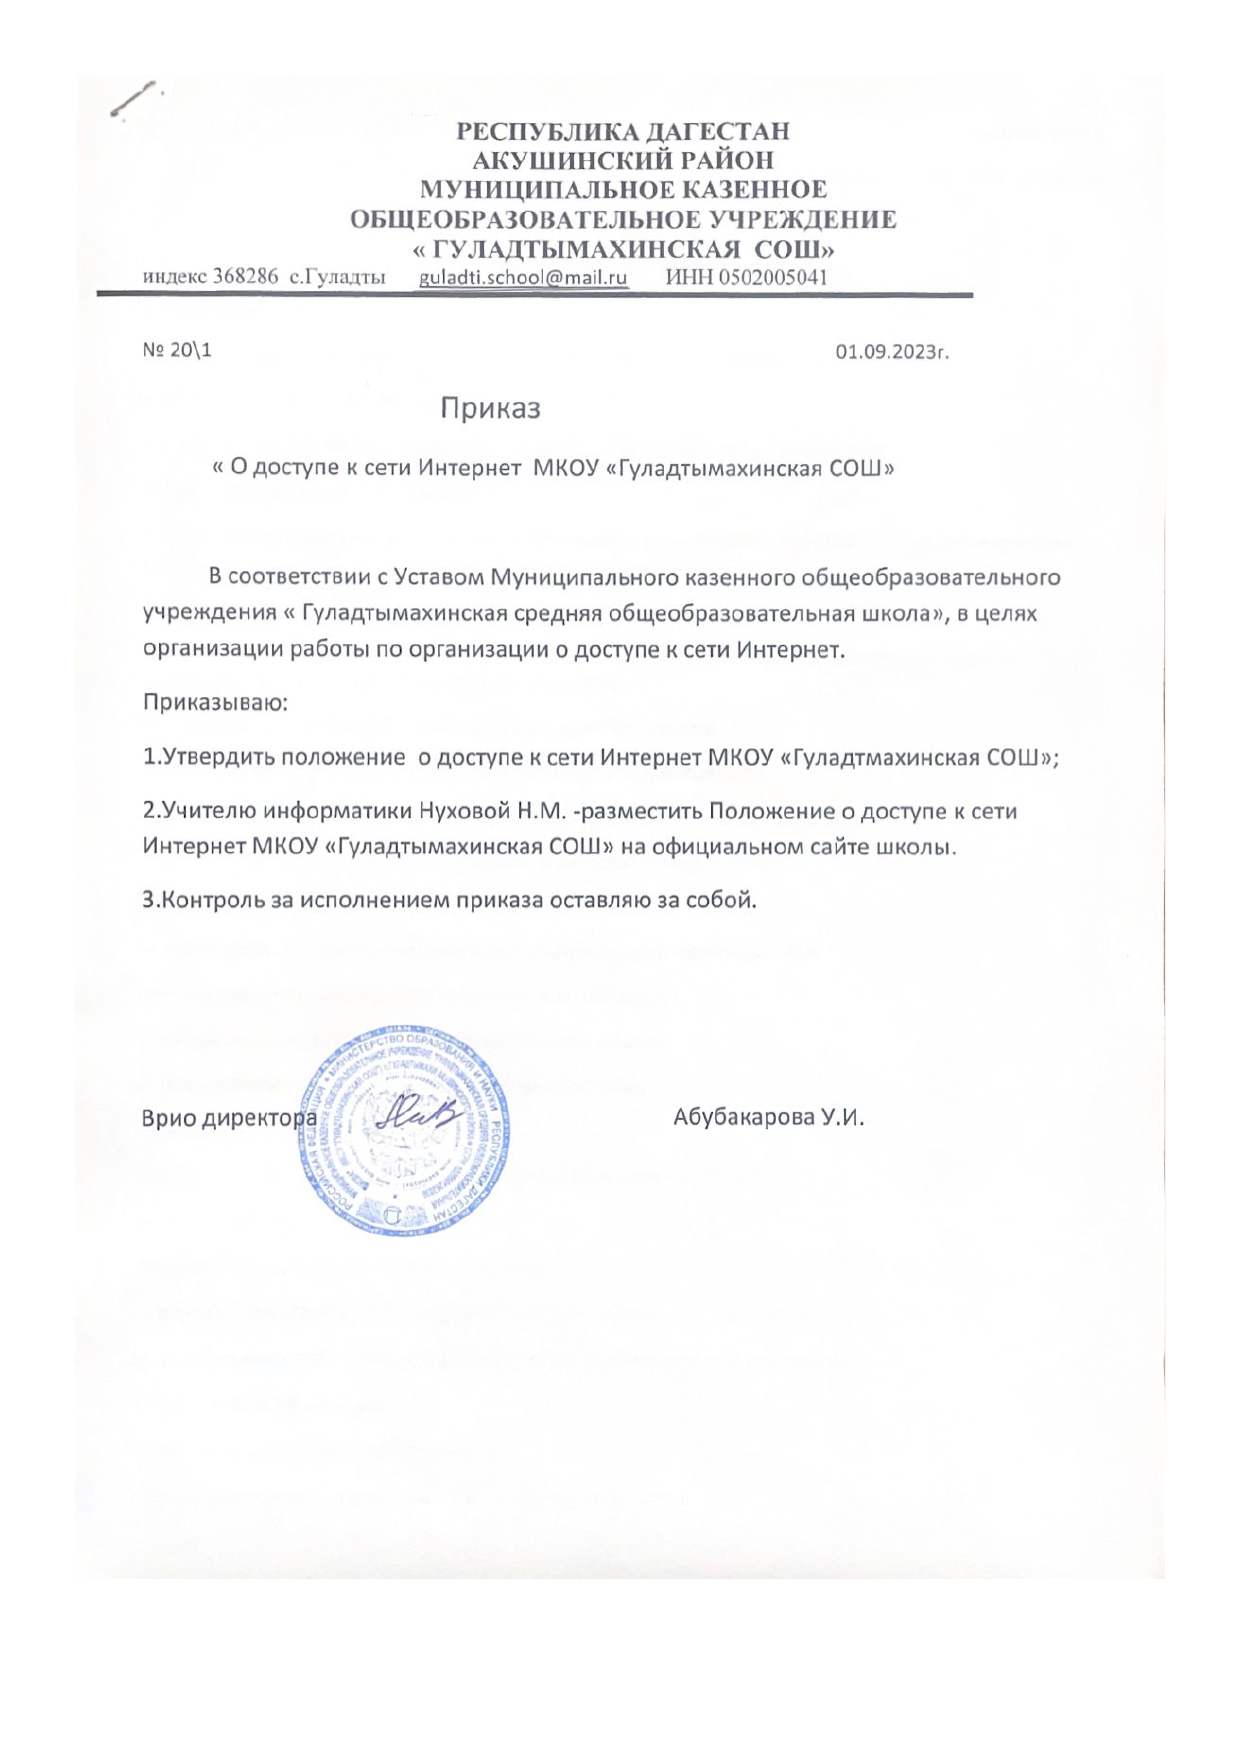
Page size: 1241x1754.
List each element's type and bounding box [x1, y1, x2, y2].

picture [75, 75, 1166, 1579]
